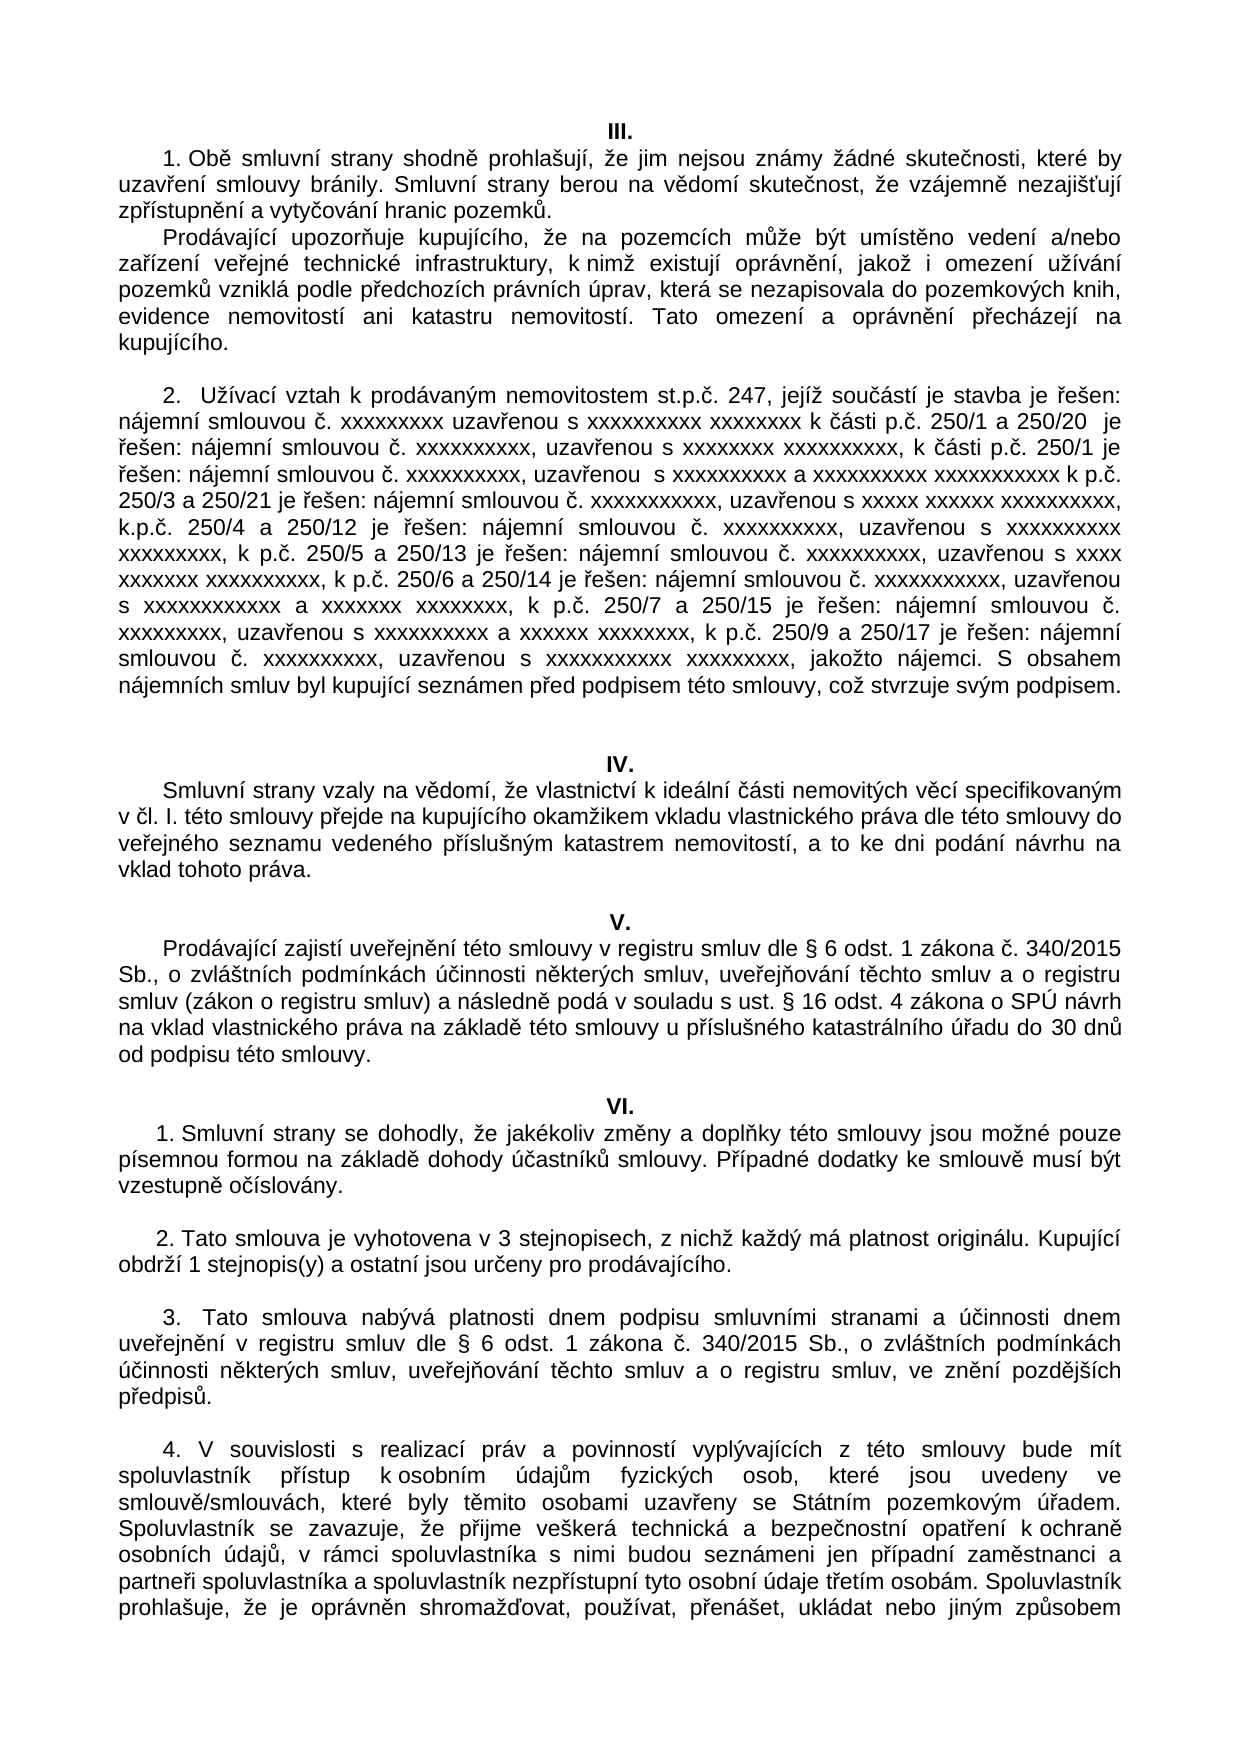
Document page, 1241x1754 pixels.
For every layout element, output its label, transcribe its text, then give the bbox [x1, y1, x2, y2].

text Prodávající zajistí uveřejnění této smlouvy v registru smluv dle § 6 odst. 1 zákona č. 340/2015 Sb., o zvláštních podmínkách účinnosti některých smluv, uveřejňování těchto smluv a o registru smluv (zákon o registru smluv) a následně podá v souladu s ust. § 16 odst. 4 zákona o SPÚ návrh na vklad vlastnického práva na základě této smlouvy u příslušného katastrálního úřadu do 30 dnů od podpisu této smlouvy. [118, 935, 1122, 1067]
text V. [118, 909, 1122, 935]
text 3. Tato smlouva nabývá platnosti dnem podpisu smluvními stranami a účinnosti dnem uveřejnění v registru smluv dle § 6 odst. 1 zákona č. 340/2015 Sb., o zvláštních podmínkách účinnosti některých smluv, uveřejňování těchto smluv a o registru smluv, ve znění pozdějších předpisů. [118, 1304, 1122, 1409]
text IV. [118, 751, 1122, 777]
text 2. Tato smlouva je vyhotovena v 3 stejnopisech, z nichž každý má platnost originálu. Kupující obdrží 1 stejnopis(y) a ostatní jsou určeny pro prodávajícího. [118, 1225, 1122, 1278]
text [118, 1436, 1122, 1620]
text Smluvní strany vzaly na vědomí, že vlastnictví k ideální části nemovitých věcí specifikovaným v čl. I. této smlouvy přejde na kupujícího okamžikem vkladu vlastnického práva dle této smlouvy do veřejného seznamu vedeného příslušným katastrem nemovitostí, a to ke dni podání návrhu na vklad tohoto práva. [118, 777, 1122, 882]
text VI. [118, 1093, 1122, 1119]
text III. [118, 118, 1122, 144]
text 2. Užívací vztah k prodávaným nemovitostem st.p.č. 247, jejíž součástí je stavba je řešen: nájemní smlouvou č. xxxxxxxxx uzavřenou s xxxxxxxxxx xxxxxxxx k části p.č. 250/1 a 250/20 je řešen: nájemní smlouvou č. xxxxxxxxxx, uzavřenou s xxxxxxxx xxxxxxxxxx, k části p.č. 250/1 je řešen: nájemní smlouvou č. xxxxxxxxxx, uzavřenou s xxxxxxxxxx a xxxxxxxxxx xxxxxxxxxxx k p.č. 250/3 a 250/21 je řešen: nájemní smlouvou č. xxxxxxxxxxx, uzavřenou s xxxxx xxxxxx xxxxxxxxxx, k.p.č. 250/4 a 250/12 je řešen: nájemní smlouvou č. xxxxxxxxxx, uzavřenou s xxxxxxxxxx xxxxxxxxx, k p.č. 250/5 a 250/13 je řešen: nájemní smlouvou č. xxxxxxxxxx, uzavřenou s xxxx xxxxxxx xxxxxxxxxx, k p.č. 250/6 a 250/14 je řešen: nájemní smlouvou č. xxxxxxxxxxx, uzavřenou s xxxxxxxxxxxx a xxxxxxx xxxxxxxx, k p.č. 250/7 a 250/15 je řešen: nájemní smlouvou č. xxxxxxxxx, uzavřenou s xxxxxxxxxx a xxxxxx xxxxxxxx, k p.č. 250/9 a 250/17 je řešen: nájemní smlouvou č. xxxxxxxxxx, uzavřenou s xxxxxxxxxxx xxxxxxxxx, jakožto nájemci. S obsahem nájemních smluv byl kupující seznámen před podpisem této smlouvy, což stvrzuje svým podpisem. [118, 382, 1122, 698]
text 1. Obě smluvní strany shodně prohlašují, že jim nejsou známy žádné skutečnosti, které by uzavření smlouvy bránily. Smluvní strany berou na vědomí skutečnost, že vzájemně nezajišťují zpřístupnění a vytyčování hranic pozemků. [118, 144, 1122, 223]
text Prodávající upozorňuje kupujícího, že na pozemcích může být umístěno vedení a/nebo zařízení veřejné technické infrastruktury, k nimž existují oprávnění, jakož i omezení užívání pozemků vzniklá podle předchozích právních úprav, která se nezapisovala do pozemkových knih, evidence nemovitostí ani katastru nemovitostí. Tato omezení a oprávnění přecházejí na kupujícího. [118, 223, 1122, 355]
text 1. Smluvní strany se dohodly, že jakékoliv změny a doplňky této smlouvy jsou možné pouze písemnou formou na základě dohody účastníků smlouvy. Případné dodatky ke smlouvě musí být vzestupně očíslovány. [118, 1119, 1122, 1199]
